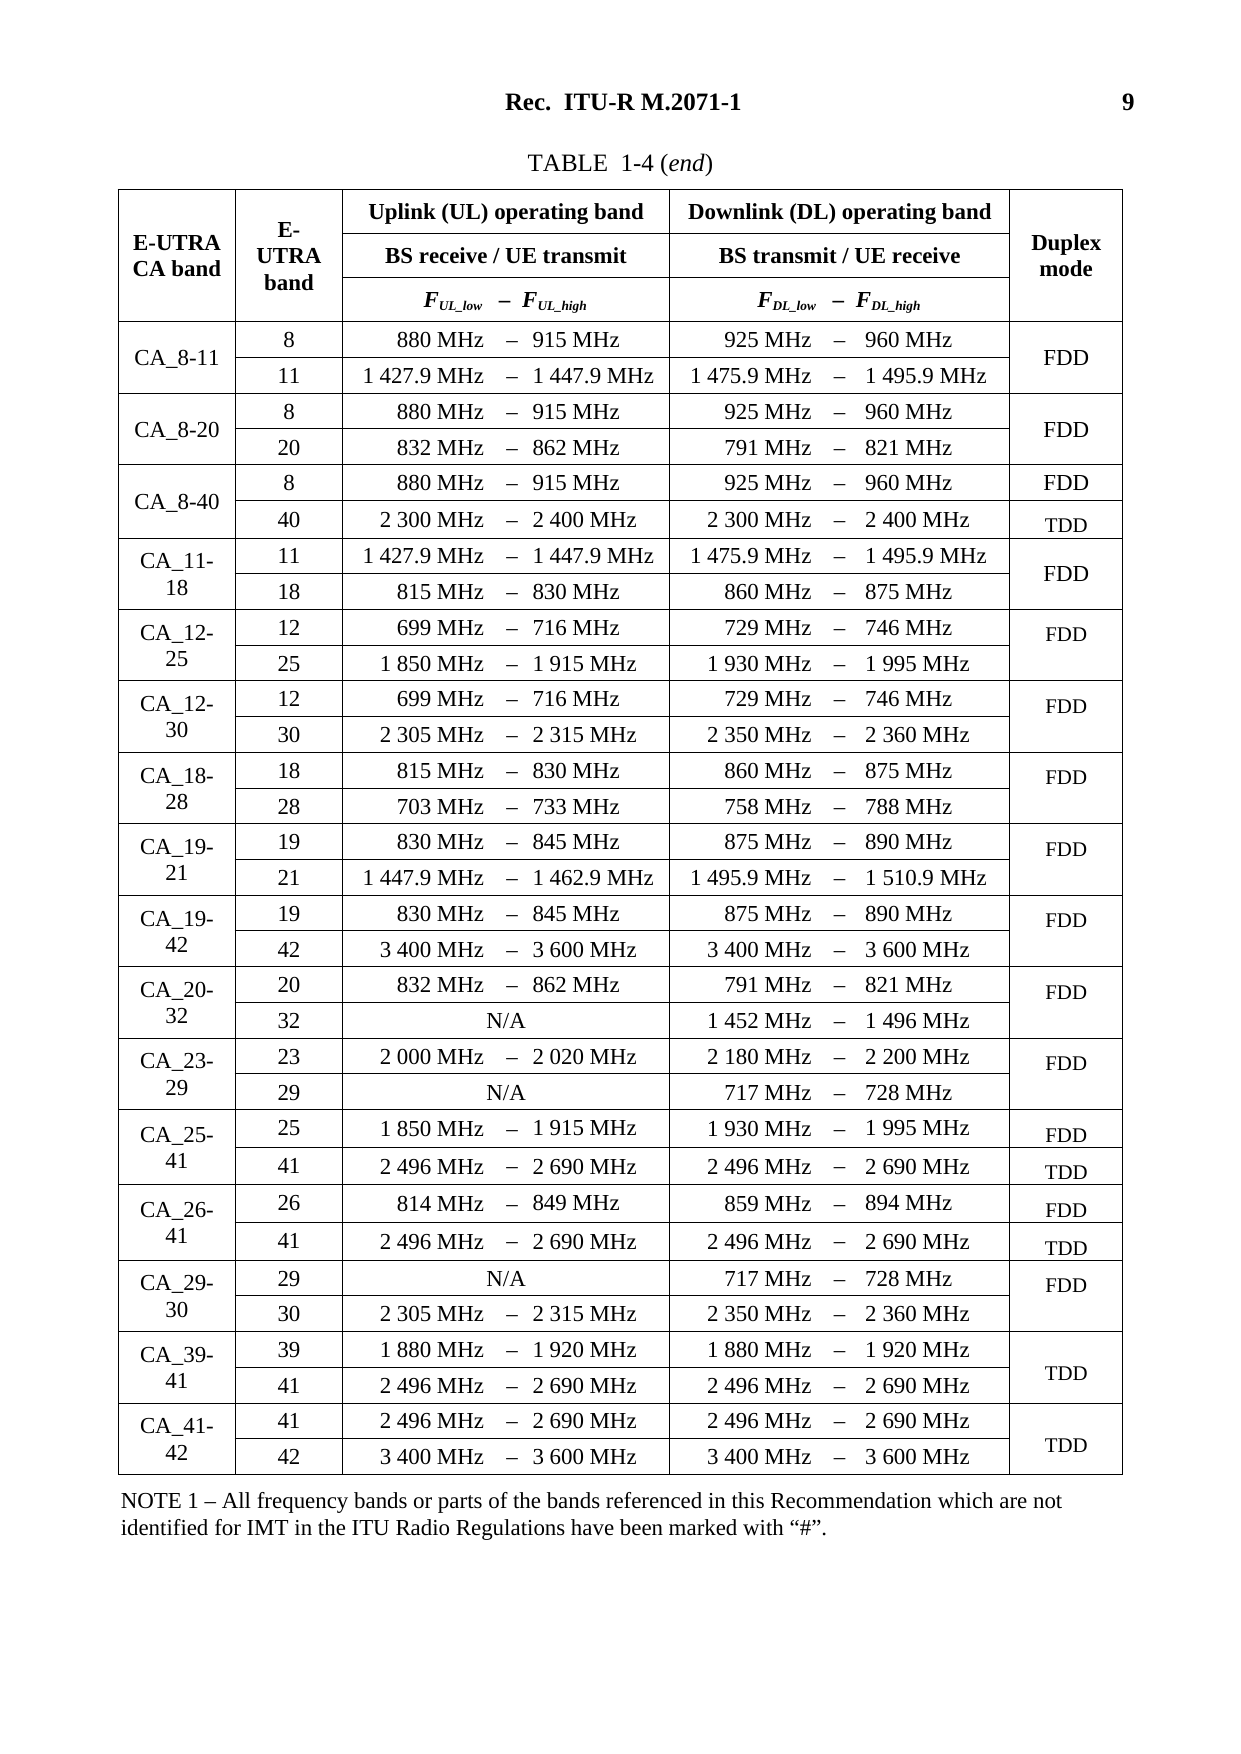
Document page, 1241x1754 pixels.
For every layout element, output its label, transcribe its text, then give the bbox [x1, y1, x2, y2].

table_cell 830 MHz [521, 574, 669, 609]
table_cell BS receive / UE transmit [343, 234, 669, 277]
table_cell – [823, 322, 854, 357]
table_cell – [495, 1223, 521, 1259]
table_cell – [495, 1332, 521, 1367]
table_cell – [495, 860, 521, 895]
table_cell – [495, 574, 521, 609]
table_cell 11 [236, 539, 342, 573]
table_cell 11 [236, 358, 342, 393]
table_cell 960 MHz [854, 394, 1009, 428]
table_cell 42 [236, 931, 342, 966]
table_cell TDD [1010, 1223, 1122, 1259]
table_cell 1 427.9 MHz [343, 539, 495, 573]
table_cell – [823, 1296, 854, 1331]
table_cell 716 MHz [521, 681, 669, 716]
table_cell 1 915 MHz [521, 646, 669, 680]
table_cell 3 600 MHz [521, 931, 669, 966]
table_cell CA_39-41 [119, 1332, 235, 1402]
table_cell 29 [236, 1074, 342, 1109]
table_cell 815 MHz [343, 574, 495, 609]
table_cell – [495, 1368, 521, 1402]
table_cell – [823, 1368, 854, 1402]
table_cell N/A [343, 1261, 669, 1295]
table_cell 960 MHz [854, 465, 1009, 500]
table_cell FDD [1010, 465, 1122, 500]
table_cell 2 360 MHz [854, 717, 1009, 752]
table_cell – [495, 753, 521, 787]
table_cell 862 MHz [521, 967, 669, 1002]
text TABLE 1-4 (end) [118, 148, 1122, 176]
table_cell 25 [236, 1110, 342, 1147]
table_cell – [823, 1261, 854, 1295]
table_cell 728 MHz [854, 1261, 1009, 1295]
table_cell 758 MHz [670, 789, 822, 823]
table_cell 3 400 MHz [343, 931, 495, 966]
table_cell 875 MHz [854, 753, 1009, 787]
table_cell 2 350 MHz [670, 717, 822, 752]
table_cell 849 MHz [521, 1185, 669, 1222]
table_cell – [495, 394, 521, 428]
table_cell 960 MHz [854, 322, 1009, 357]
table_cell 788 MHz [854, 789, 1009, 823]
table_cell 1 475.9 MHz [670, 539, 822, 573]
table_cell – [823, 610, 854, 644]
table_cell – [495, 824, 521, 859]
table_cell – [495, 322, 521, 357]
table_cell 8 [236, 322, 342, 357]
table_cell FDL_low – FDL_high [670, 278, 1009, 321]
table_cell – [823, 429, 854, 464]
table_cell 2 400 MHz [854, 501, 1009, 537]
table_cell 28 [236, 789, 342, 823]
table_cell 875 MHz [854, 574, 1009, 609]
table_cell 1 995 MHz [854, 1110, 1009, 1147]
table_cell – [823, 681, 854, 716]
table_header Downlink (DL) operating band [670, 190, 1009, 233]
table_cell CA_23-29 [119, 1039, 235, 1109]
table_cell FDD [1010, 1110, 1122, 1147]
table_cell 23 [236, 1039, 342, 1073]
table_cell – [495, 1185, 521, 1222]
table_cell – [495, 358, 521, 393]
table_cell – [823, 574, 854, 609]
table_header Duplex mode [1010, 190, 1122, 321]
table_cell BS transmit / UE receive [670, 234, 1009, 277]
table_cell 880 MHz [343, 465, 495, 500]
table_cell 21 [236, 860, 342, 895]
table_cell CA_12-30 [119, 681, 235, 752]
table_cell 19 [236, 896, 342, 930]
table_cell – [823, 1332, 854, 1367]
table_cell – [495, 1039, 521, 1073]
table_cell FDD [1010, 967, 1122, 1038]
table_cell 2 690 MHz [854, 1223, 1009, 1259]
table_cell 2 315 MHz [521, 1296, 669, 1331]
table_cell – [823, 394, 854, 428]
table_cell 915 MHz [521, 322, 669, 357]
table_cell – [823, 501, 854, 537]
table_cell FDD [1010, 1185, 1122, 1222]
table_cell – [495, 717, 521, 752]
table_cell 1 447.9 MHz [521, 358, 669, 393]
table_cell 42 [236, 1439, 342, 1474]
table_cell 8 [236, 394, 342, 428]
table_cell CA_19-21 [119, 824, 235, 895]
table_cell 890 MHz [854, 896, 1009, 930]
table_cell 2 315 MHz [521, 717, 669, 752]
table_cell TDD [1010, 1332, 1122, 1402]
table_cell 2 360 MHz [854, 1296, 1009, 1331]
table_cell 699 MHz [343, 681, 495, 716]
table_cell CA_18-28 [119, 753, 235, 823]
table_cell 2 690 MHz [521, 1404, 669, 1438]
table_cell – [823, 1074, 854, 1109]
table_cell 40 [236, 501, 342, 537]
table_cell FDD [1010, 322, 1122, 393]
table_cell 2 690 MHz [521, 1368, 669, 1402]
table_cell 2 300 MHz [670, 501, 822, 537]
table_cell FDD [1010, 824, 1122, 895]
table_cell 3 400 MHz [670, 1439, 822, 1474]
table_cell 12 [236, 681, 342, 716]
table_cell 832 MHz [343, 967, 495, 1002]
table_cell – [823, 824, 854, 859]
table_cell – [823, 753, 854, 787]
table_cell 1 496 MHz [854, 1003, 1009, 1038]
table_cell 1 920 MHz [521, 1332, 669, 1367]
table_cell 2 496 MHz [343, 1223, 495, 1259]
table_cell 2 496 MHz [343, 1368, 495, 1402]
table_cell 2 690 MHz [521, 1223, 669, 1259]
table_cell – [823, 1404, 854, 1438]
table_cell 830 MHz [343, 896, 495, 930]
table_cell CA_8-20 [119, 394, 235, 464]
table_cell CA_25-41 [119, 1110, 235, 1184]
table_cell 791 MHz [670, 967, 822, 1002]
table_cell 2 350 MHz [670, 1296, 822, 1331]
table_cell – [495, 429, 521, 464]
table_cell FDD [1010, 896, 1122, 966]
table_cell 860 MHz [670, 753, 822, 787]
table_cell – [823, 1185, 854, 1222]
table_cell 1 447.9 MHz [521, 539, 669, 573]
table_cell FDD [1010, 681, 1122, 752]
table_cell 1 447.9 MHz [343, 860, 495, 895]
table_cell 925 MHz [670, 322, 822, 357]
table_cell FDD [1010, 394, 1122, 464]
table_cell – [823, 646, 854, 680]
table_header E-UTRA CA band [119, 190, 235, 321]
table_cell 699 MHz [343, 610, 495, 644]
table_cell 862 MHz [521, 429, 669, 464]
table_cell N/A [343, 1074, 669, 1109]
table_cell 845 MHz [521, 824, 669, 859]
table_cell 814 MHz [343, 1185, 495, 1222]
table_cell – [823, 967, 854, 1002]
table_cell 39 [236, 1332, 342, 1367]
table_cell – [495, 896, 521, 930]
table_cell 729 MHz [670, 681, 822, 716]
table_cell 2 690 MHz [854, 1368, 1009, 1402]
table_cell CA_26-41 [119, 1185, 235, 1259]
table_cell 925 MHz [670, 465, 822, 500]
table_cell – [823, 1039, 854, 1073]
table_cell 729 MHz [670, 610, 822, 644]
table_cell 2 305 MHz [343, 1296, 495, 1331]
table_cell 716 MHz [521, 610, 669, 644]
table_cell 832 MHz [343, 429, 495, 464]
table_cell 821 MHz [854, 967, 1009, 1002]
table_cell FDD [1010, 753, 1122, 823]
table_cell 19 [236, 824, 342, 859]
table_cell 2 690 MHz [854, 1404, 1009, 1438]
table_cell 728 MHz [854, 1074, 1009, 1109]
table_cell 830 MHz [343, 824, 495, 859]
table_cell – [495, 1148, 521, 1184]
table_cell – [495, 610, 521, 644]
table_cell 8 [236, 465, 342, 500]
table_cell 1 930 MHz [670, 646, 822, 680]
table_cell 3 400 MHz [343, 1439, 495, 1474]
table_cell – [495, 539, 521, 573]
table_cell – [823, 717, 854, 752]
table_cell FDD [1010, 539, 1122, 609]
table_cell 2 000 MHz [343, 1039, 495, 1073]
table_cell 3 400 MHz [670, 931, 822, 966]
table_cell 30 [236, 717, 342, 752]
table_cell 2 300 MHz [343, 501, 495, 537]
table_cell 2 496 MHz [343, 1148, 495, 1184]
table_cell – [495, 1110, 521, 1147]
table_cell FUL_low – FUL_high [343, 278, 669, 321]
table_cell – [823, 539, 854, 573]
table_cell CA_29-30 [119, 1261, 235, 1331]
table_cell 875 MHz [670, 824, 822, 859]
table_cell – [823, 1110, 854, 1147]
table_cell 1 462.9 MHz [521, 860, 669, 895]
table_cell N/A [343, 1003, 669, 1038]
table_cell 1 495.9 MHz [670, 860, 822, 895]
table_cell 20 [236, 429, 342, 464]
table_cell TDD [1010, 1148, 1122, 1184]
table_cell 18 [236, 574, 342, 609]
table_cell – [495, 1296, 521, 1331]
table_cell 1 510.9 MHz [854, 860, 1009, 895]
table_cell 894 MHz [854, 1185, 1009, 1222]
table_cell 2 690 MHz [854, 1148, 1009, 1184]
table_cell – [495, 1404, 521, 1438]
table_cell 2 200 MHz [854, 1039, 1009, 1073]
table_cell 915 MHz [521, 465, 669, 500]
table_cell 32 [236, 1003, 342, 1038]
table_cell TDD [1010, 501, 1122, 537]
table_cell 41 [236, 1368, 342, 1402]
table_cell CA_11-18 [119, 539, 235, 609]
table_cell 29 [236, 1261, 342, 1295]
table_cell 2 496 MHz [343, 1404, 495, 1438]
table_cell 25 [236, 646, 342, 680]
table_cell 915 MHz [521, 394, 669, 428]
table_cell – [823, 1003, 854, 1038]
table_cell – [823, 465, 854, 500]
table_cell 2 496 MHz [670, 1148, 822, 1184]
table_cell 717 MHz [670, 1074, 822, 1109]
table_cell 880 MHz [343, 394, 495, 428]
table_cell 1 495.9 MHz [854, 539, 1009, 573]
table_cell 859 MHz [670, 1185, 822, 1222]
table_cell 880 MHz [343, 322, 495, 357]
table_cell 1 452 MHz [670, 1003, 822, 1038]
table_cell 2 496 MHz [670, 1223, 822, 1259]
table_cell 875 MHz [670, 896, 822, 930]
table_cell FDD [1010, 1039, 1122, 1109]
table_cell – [823, 1439, 854, 1474]
table_cell 41 [236, 1404, 342, 1438]
table_cell 821 MHz [854, 429, 1009, 464]
table_cell – [823, 896, 854, 930]
table_cell CA_8-40 [119, 465, 235, 537]
table_cell – [823, 1223, 854, 1259]
table_cell 3 600 MHz [854, 931, 1009, 966]
table_cell 2 180 MHz [670, 1039, 822, 1073]
table_cell 2 690 MHz [521, 1148, 669, 1184]
table_header E-UTRA band [236, 190, 342, 321]
table_cell 12 [236, 610, 342, 644]
table_cell 1 850 MHz [343, 646, 495, 680]
table_cell TDD [1010, 1404, 1122, 1474]
table_cell 1 880 MHz [343, 1332, 495, 1367]
table_cell 830 MHz [521, 753, 669, 787]
table_cell – [823, 1148, 854, 1184]
table_cell 1 427.9 MHz [343, 358, 495, 393]
table_cell 733 MHz [521, 789, 669, 823]
table_cell CA_19-42 [119, 896, 235, 966]
table_cell 890 MHz [854, 824, 1009, 859]
table_cell FDD [1010, 1261, 1122, 1331]
table_cell 41 [236, 1223, 342, 1259]
table_cell – [823, 789, 854, 823]
table_cell – [823, 358, 854, 393]
table_cell 1 915 MHz [521, 1110, 669, 1147]
table_cell 2 496 MHz [670, 1404, 822, 1438]
table_cell 3 600 MHz [521, 1439, 669, 1474]
table_cell 815 MHz [343, 753, 495, 787]
table_cell CA_41-42 [119, 1404, 235, 1474]
table_cell 3 600 MHz [854, 1439, 1009, 1474]
table_cell 41 [236, 1148, 342, 1184]
table_cell 1 920 MHz [854, 1332, 1009, 1367]
table_cell 1 850 MHz [343, 1110, 495, 1147]
table_cell 791 MHz [670, 429, 822, 464]
table_cell 18 [236, 753, 342, 787]
table_cell 1 930 MHz [670, 1110, 822, 1147]
table_cell – [823, 860, 854, 895]
table_cell CA_12-25 [119, 610, 235, 680]
table_cell 2 496 MHz [670, 1368, 822, 1402]
table_cell – [495, 967, 521, 1002]
table_cell 860 MHz [670, 574, 822, 609]
table_cell CA_20-32 [119, 967, 235, 1038]
table_cell – [495, 501, 521, 537]
table_cell 925 MHz [670, 394, 822, 428]
table_cell 1 880 MHz [670, 1332, 822, 1367]
table_cell 1 495.9 MHz [854, 358, 1009, 393]
table_cell – [495, 646, 521, 680]
table_cell 2 400 MHz [521, 501, 669, 537]
table_cell 845 MHz [521, 896, 669, 930]
table_cell 26 [236, 1185, 342, 1222]
table_cell 746 MHz [854, 610, 1009, 644]
table_cell 717 MHz [670, 1261, 822, 1295]
table_cell – [495, 1439, 521, 1474]
table_cell 2 020 MHz [521, 1039, 669, 1073]
table_cell 1 995 MHz [854, 646, 1009, 680]
table_cell 2 305 MHz [343, 717, 495, 752]
table_cell 30 [236, 1296, 342, 1331]
table_cell 746 MHz [854, 681, 1009, 716]
table_cell 1 475.9 MHz [670, 358, 822, 393]
table_cell – [823, 931, 854, 966]
table_cell NOTE 1 – All frequency bands or parts of the bands referenced in this Recommendation which are not identified for IMT in the ITU Radio Regulations have been marked with “#”. [118, 1475, 1122, 1544]
table_cell – [495, 465, 521, 500]
table_cell 20 [236, 967, 342, 1002]
table_header Uplink (UL) operating band [343, 190, 669, 233]
table_cell FDD [1010, 610, 1122, 680]
table_cell – [495, 789, 521, 823]
table_cell 703 MHz [343, 789, 495, 823]
table_cell – [495, 681, 521, 716]
table_cell – [495, 931, 521, 966]
table_cell CA_8-11 [119, 322, 235, 393]
